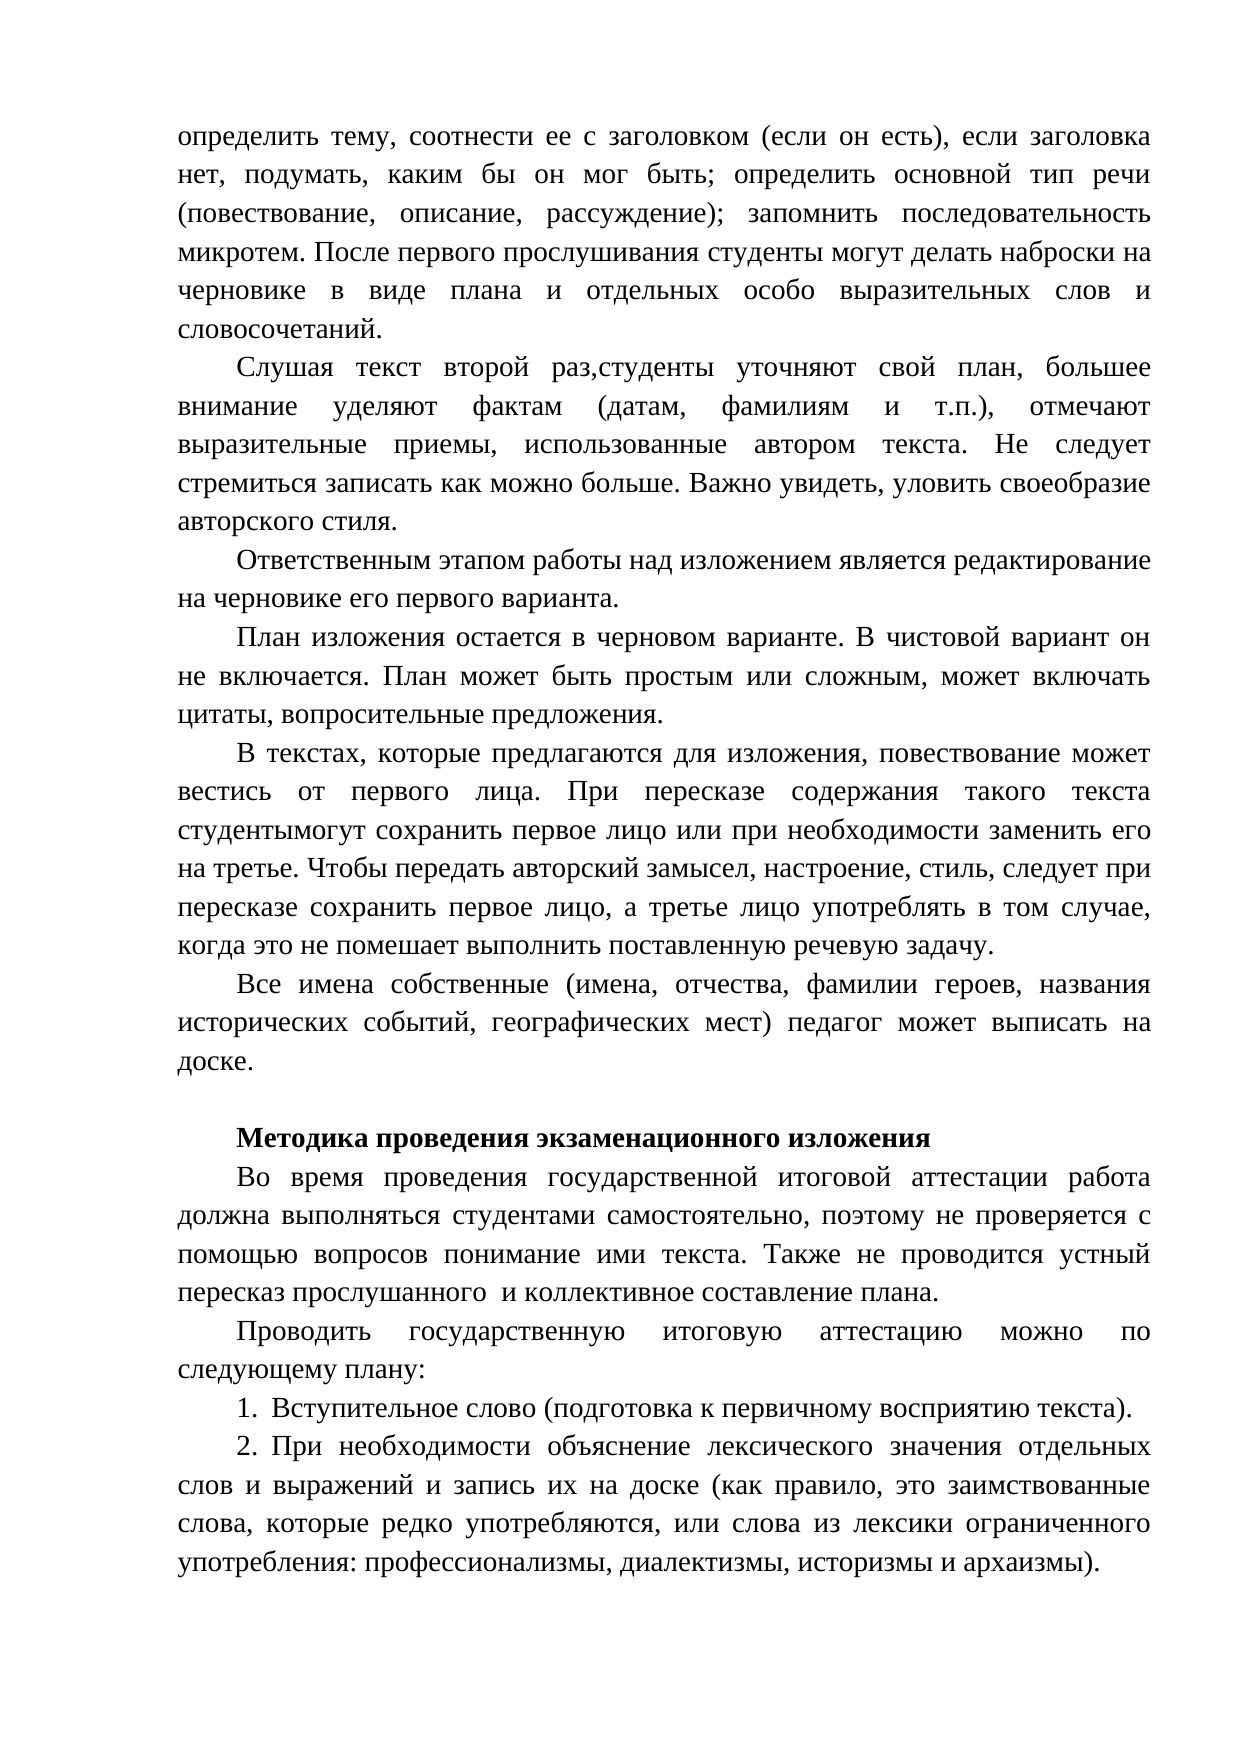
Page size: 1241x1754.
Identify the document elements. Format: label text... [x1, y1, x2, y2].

text Во время проведения государственной итоговой аттестации работа должна выполняться студентами самостоятельно, поэтому не проверяется с помощью вопросов понимание ими текста. Также не проводится устный пересказ прослушанного и коллективное составление плана. [177, 1159, 1152, 1308]
text В текстах, которые предлагаются для изложения, повествование может вестись от первого лица. При пересказе содержания такого текста студентымогут сохранить первое лицо или при необходимости заменить его на третье. Чтобы передать авторский замысел, настроение, стиль, следует при пересказе сохранить первое лицо, а третье лицо употреблять в том случае, когда это не помешает выполнить поставленную речевую задачу. [177, 735, 1152, 961]
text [177, 118, 1152, 344]
text Ответственным этапом работы над изложением является редактирование на черновике его первого варианта. [177, 542, 1152, 614]
list Вступительное слово (подготовка к первичному восприятию текста). [177, 1390, 1152, 1423]
text Методика проведения экзаменационного изложения [177, 1120, 1152, 1154]
text Слушая текст второй раз,студенты уточняют свой план, большее внимание уделяют фактам (датам, фамилиям и т.п.), отмечают выразительные приемы, использованные автором текста. Не следует стремиться записать как можно больше. Важно увидеть, уловить своеобразие авторского стиля. [177, 349, 1152, 537]
text Проводить государственную итоговую аттестацию можно по следующему плану: [177, 1313, 1152, 1385]
text Все имена собственные (имена, отчества, фамилии героев, названия исторических событий, географических мест) педагог может выписать на доске. [177, 966, 1152, 1077]
list При необходимости объяснение лексического значения отдельных слов и выражений и запись их на доске (как правило, это заимствованные слова, которые редко употребляются, или слова из лексики ограниченного употребления: профессионализмы, диалектизмы, историзмы и архаизмы). [177, 1428, 1152, 1578]
text План изложения остается в черновом варианте. В чистовой вариант он не включается. План может быть простым или сложным, может включать цитаты, вопросительные предложения. [177, 619, 1152, 730]
